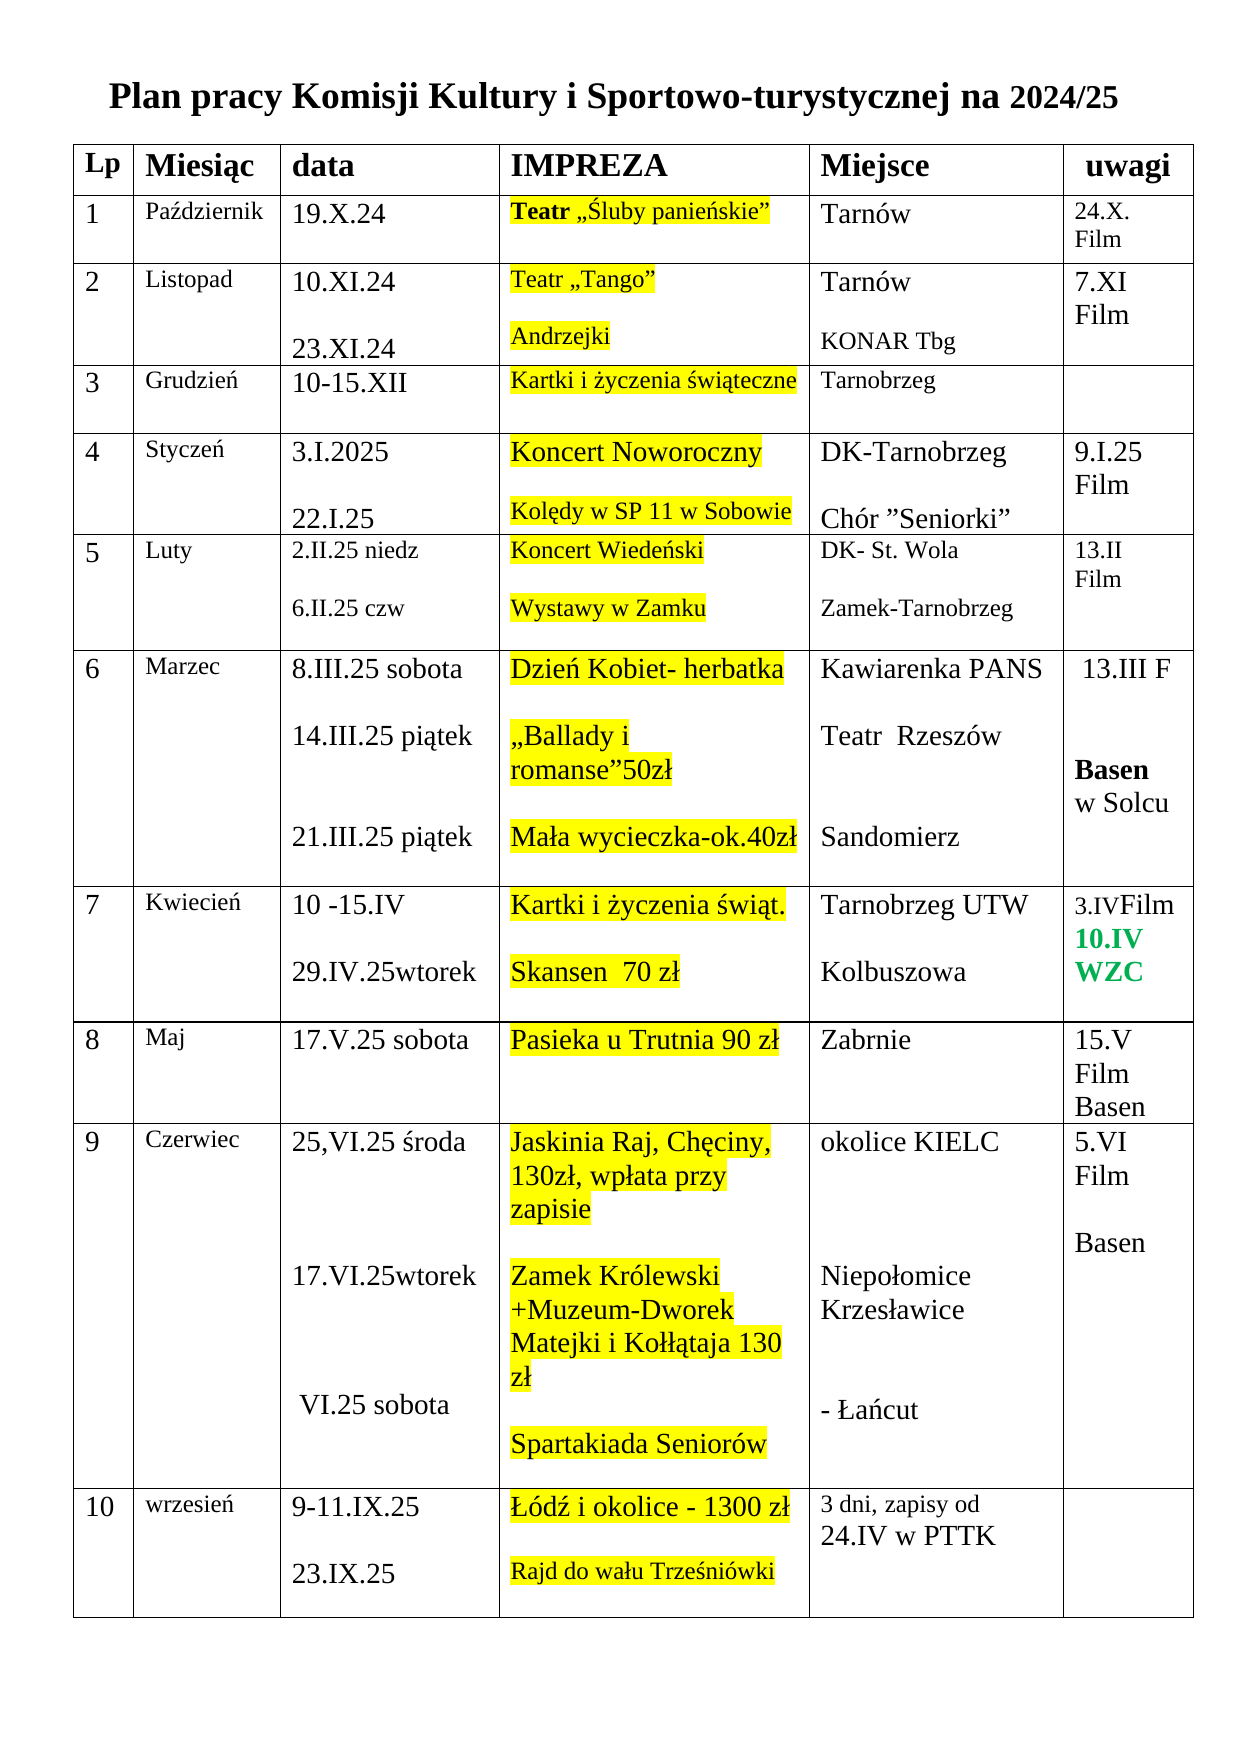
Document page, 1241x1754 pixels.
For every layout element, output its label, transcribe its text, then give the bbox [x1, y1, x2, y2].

table_cell 6 [74, 651, 133, 886]
table_cell 9.I.25 Film [1064, 434, 1193, 534]
table_cell Grudzień [134, 366, 280, 433]
table_cell 3 dni, zapisy od 24.IV w PTTK [810, 1489, 1063, 1617]
table_cell Pasieka u Trutnia 90 zł [500, 1023, 809, 1123]
table_cell 10 [74, 1489, 133, 1617]
table_cell Tarnobrzeg [810, 366, 1063, 433]
table_cell 10-15.XII [281, 366, 499, 433]
table_cell 19.X.24 [281, 196, 499, 263]
table_cell Teatr „Śluby panieńskie” [500, 196, 809, 263]
table_cell 9 [74, 1124, 133, 1488]
table_cell Koncert Noworoczny Kolędy w SP 11 w Sobowie [500, 434, 809, 534]
table_header Miesiąc [134, 145, 280, 195]
table_cell 7 [74, 887, 133, 1021]
table_cell Luty [134, 535, 280, 650]
table_cell [1064, 366, 1193, 433]
table_cell 10 -15.IV 29.IV.25wtorek [281, 887, 499, 1021]
table_cell Maj [134, 1023, 280, 1123]
table_cell 3 [74, 366, 133, 433]
table_cell Czerwiec [134, 1124, 280, 1488]
table_cell 10.XI.24 23.XI.24 [281, 264, 499, 364]
table_cell Styczeń [134, 434, 280, 534]
table_cell wrzesień [134, 1489, 280, 1617]
table_cell 13.II Film [1064, 535, 1193, 650]
table_cell Kwiecień [134, 887, 280, 1021]
table_cell Teatr „Tango” Andrzejki [500, 264, 809, 364]
table_cell 7.XI Film [1064, 264, 1193, 364]
table_cell Listopad [134, 264, 280, 364]
table_cell Tarnów KONAR Tbg [810, 264, 1063, 364]
table_cell 24.X. Film [1064, 196, 1193, 263]
table_cell okolice KIELC Niepołomice Krzesławice - Łańcut [810, 1124, 1063, 1488]
table_cell [1064, 1489, 1193, 1617]
table_cell 5 [74, 535, 133, 650]
table_cell DK- St. Wola Zamek-Tarnobrzeg [810, 535, 1063, 650]
table_header Lp [74, 145, 133, 195]
table_cell Marzec [134, 651, 280, 886]
table_cell 13.III F Basen w Solcu [1064, 651, 1193, 886]
table_cell Październik [134, 196, 280, 263]
table_cell 8.III.25 sobota 14.III.25 piątek 21.III.25 piątek [281, 651, 499, 886]
table_header data [281, 145, 499, 195]
table_cell 3.IVFilm 10.IV WZC [1064, 887, 1193, 1021]
table_header IMPREZA [500, 145, 809, 195]
text Plan pracy Komisji Kultury i Sportowo-turystycznej na 2024/25 [15, 74, 1167, 117]
table_cell 8 [74, 1023, 133, 1123]
table_cell Kawiarenka PANS Teatr Rzeszów Sandomierz [810, 651, 1063, 886]
table_cell 4 [74, 434, 133, 534]
table_cell Kartki i życzenia świąt. Skansen 70 zł [500, 887, 809, 1021]
table_cell Kartki i życzenia świąteczne [500, 366, 809, 433]
table_cell 3.I.2025 22.I.25 [281, 434, 499, 534]
table_cell Tarnów [810, 196, 1063, 263]
table_cell Dzień Kobiet- herbatka „Ballady i romanse”50zł Mała wycieczka-ok.40zł [500, 651, 809, 886]
table_cell DK-Tarnobrzeg Chór ”Seniorki” [810, 434, 1063, 534]
table_cell 5.VI Film Basen [1064, 1124, 1193, 1488]
table_cell Zabrnie [810, 1023, 1063, 1123]
table_cell 17.V.25 sobota [281, 1023, 499, 1123]
table_cell 15.V Film Basen [1064, 1023, 1193, 1123]
table_cell Koncert Wiedeński Wystawy w Zamku [500, 535, 809, 650]
table_cell Tarnobrzeg UTW Kolbuszowa [810, 887, 1063, 1021]
table_cell 9-11.IX.25 23.IX.25 [281, 1489, 499, 1617]
table_cell 25,VI.25 środa 17.VI.25wtorek VI.25 sobota [281, 1124, 499, 1488]
table_cell Łódź i okolice - 1300 zł Rajd do wału Trześniówki [500, 1489, 809, 1617]
table_cell 1 [74, 196, 133, 263]
table_cell 2.II.25 niedz 6.II.25 czw [281, 535, 499, 650]
table_cell 2 [74, 264, 133, 364]
table_header Miejsce [810, 145, 1063, 195]
table_cell Jaskinia Raj, Chęciny, 130zł, wpłata przy zapisie Zamek Królewski +Muzeum-Dworek Matejki i Kołłątaja 130 zł Spartakiada Seniorów [500, 1124, 809, 1488]
table_header uwagi [1064, 145, 1193, 195]
